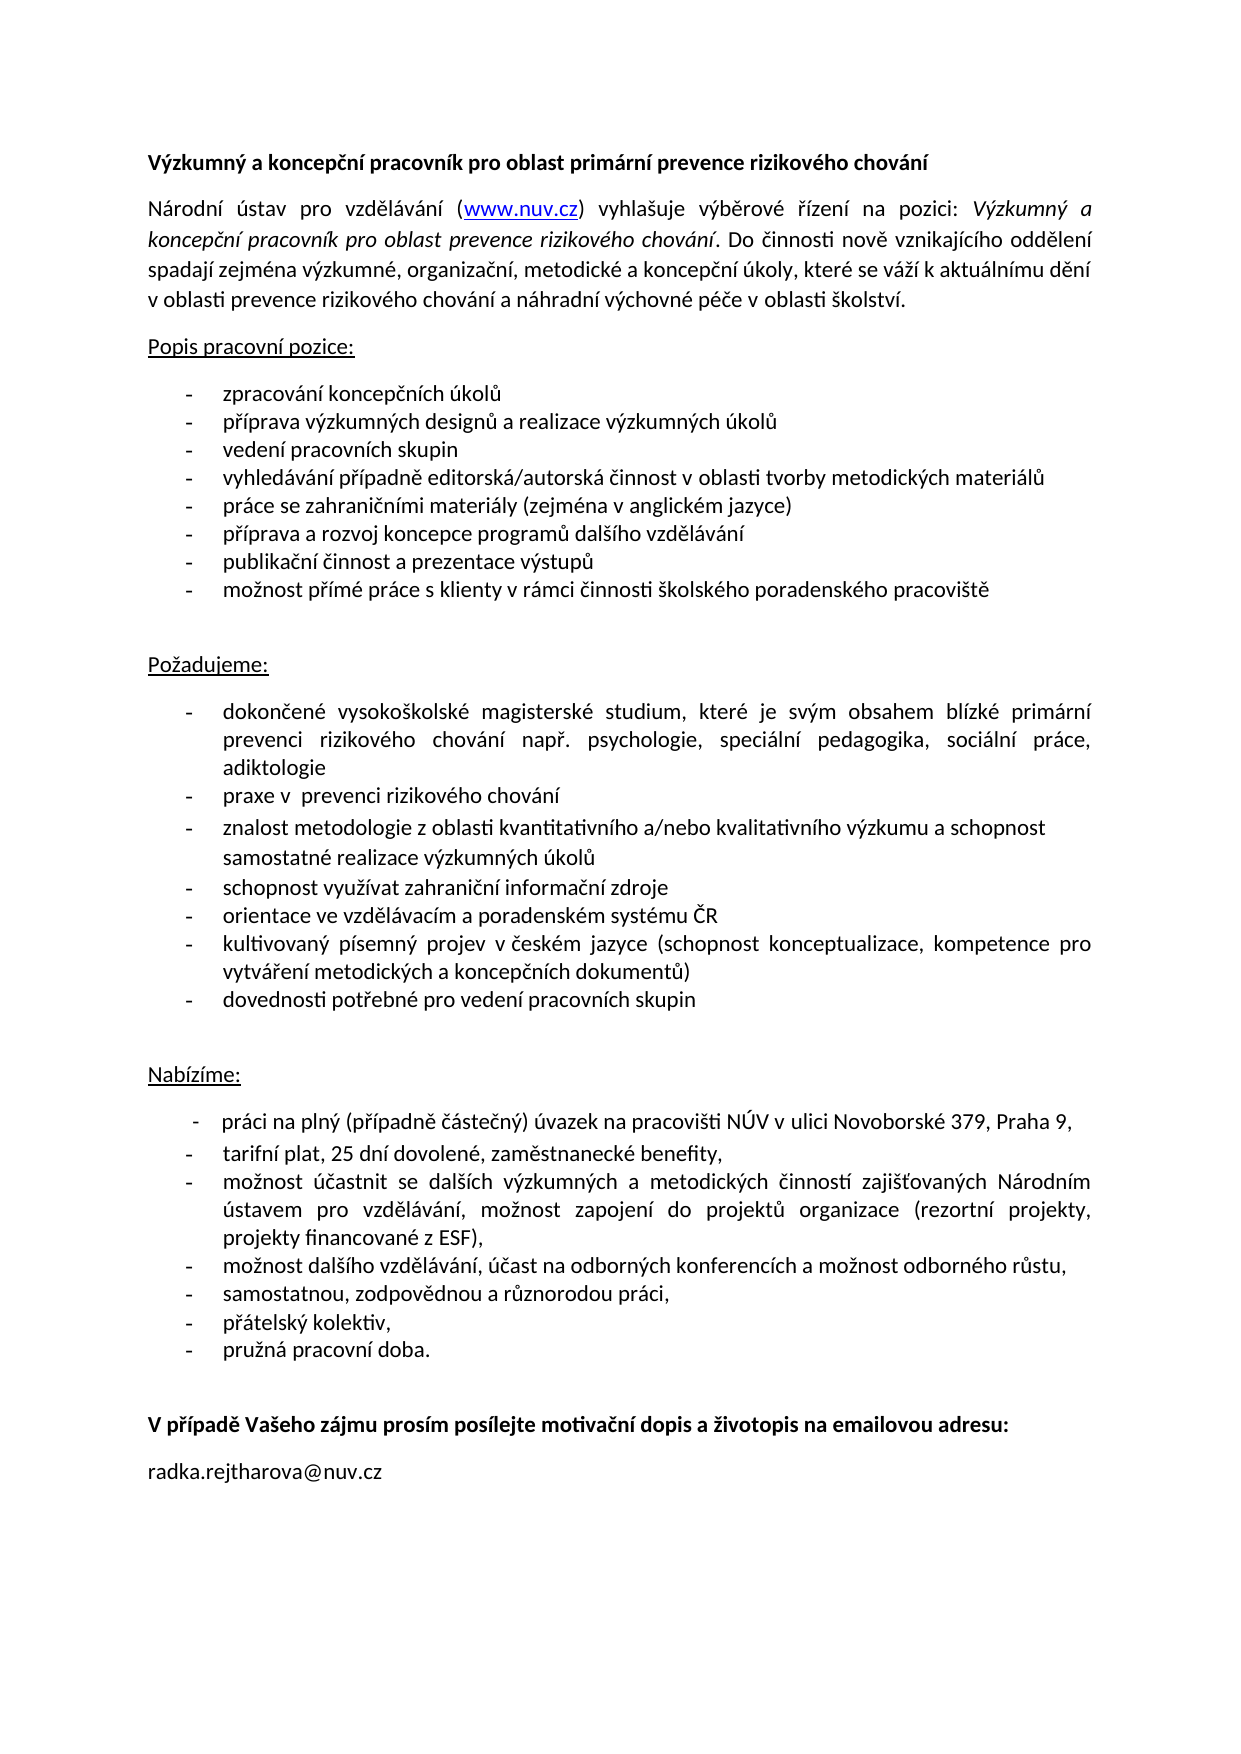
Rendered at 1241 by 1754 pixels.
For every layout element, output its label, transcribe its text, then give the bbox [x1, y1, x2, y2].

list tarifní plat, 25 dní dovolené, zaměstnanecké benefity, [185, 1139, 1093, 1167]
text Národní ústav pro vzdělávání (www.nuv.cz) vyhlašuje výběrové řízení na pozici: Výzkumný a koncepční pracovník pro oblast prevence rizikového chování. Do činnosti nově vznikajícího oddělení spadají zejména výzkumné, organizační, metodické a koncepční úkoly, které se váží k aktuálnímu dění v oblasti prevence rizikového chování a náhradní výchovné péče v oblasti školství. [148, 194, 1093, 313]
list možnost přímé práce s klienty v rámci činnosti školského poradenského pracoviště [185, 575, 1093, 603]
text Výzkumný a koncepční pracovník pro oblast primární prevence rizikového chování [148, 148, 1093, 176]
list zpracování koncepčních úkolů [185, 379, 1093, 407]
text Popis pracovní pozice: [148, 332, 1093, 360]
list vedení pracovních skupin [185, 435, 1093, 463]
list práce se zahraničními materiály (zejména v anglickém jazyce) [185, 491, 1093, 519]
list znalost metodologie z oblasti kvantitativního a/nebo kvalitativního výzkumu a schopnost samostatné realizace výzkumných úkolů [185, 813, 1093, 871]
list dovednosti potřebné pro vedení pracovních skupin [185, 986, 1093, 1013]
list práci na plný (případně částečný) úvazek na pracovišti NÚV v ulici Novoborské 379, Praha 9, [192, 1107, 1093, 1135]
list praxe v prevenci rizikového chování [185, 781, 1093, 809]
list možnost účastnit se dalších výzkumných a metodických činností zajišťovaných Národním ústavem pro vzdělávání, možnost zapojení do projektů organizace (rezortní projekty, projekty financované z ESF), [185, 1167, 1093, 1252]
text radka.rejtharova@nuv.cz [148, 1457, 1093, 1485]
text Požadujeme: [148, 650, 1093, 678]
list publikační činnost a prezentace výstupů [185, 547, 1093, 575]
list orientace ve vzdělávacím a poradenském systému ČR [185, 901, 1093, 929]
text V případě Vašeho zájmu prosím posílejte motivační dopis a životopis na emailovou adresu: [148, 1411, 1093, 1438]
list kultivovaný písemný projev v českém jazyce (schopnost konceptualizace, kompetence pro vytváření metodických a koncepčních dokumentů) [185, 929, 1093, 986]
list pružná pracovní doba. [185, 1336, 1093, 1364]
list vyhledávání případně editorská/autorská činnost v oblasti tvorby metodických materiálů [185, 463, 1093, 491]
list přátelský kolektiv, [185, 1308, 1093, 1336]
list samostatnou, zodpovědnou a různorodou práci, [185, 1279, 1093, 1308]
list možnost dalšího vzdělávání, účast na odborných konferencích a možnost odborného růstu, [185, 1252, 1093, 1279]
list schopnost využívat zahraniční informační zdroje [185, 873, 1093, 901]
list dokončené vysokoškolské magisterské studium, které je svým obsahem blízké primární prevenci rizikového chování např. psychologie, speciální pedagogika, sociální práce, adiktologie [185, 697, 1093, 781]
list příprava výzkumných designů a realizace výzkumných úkolů [185, 407, 1093, 435]
list příprava a rozvoj koncepce programů dalšího vzdělávání [185, 519, 1093, 547]
text Nabízíme: [148, 1060, 1093, 1088]
